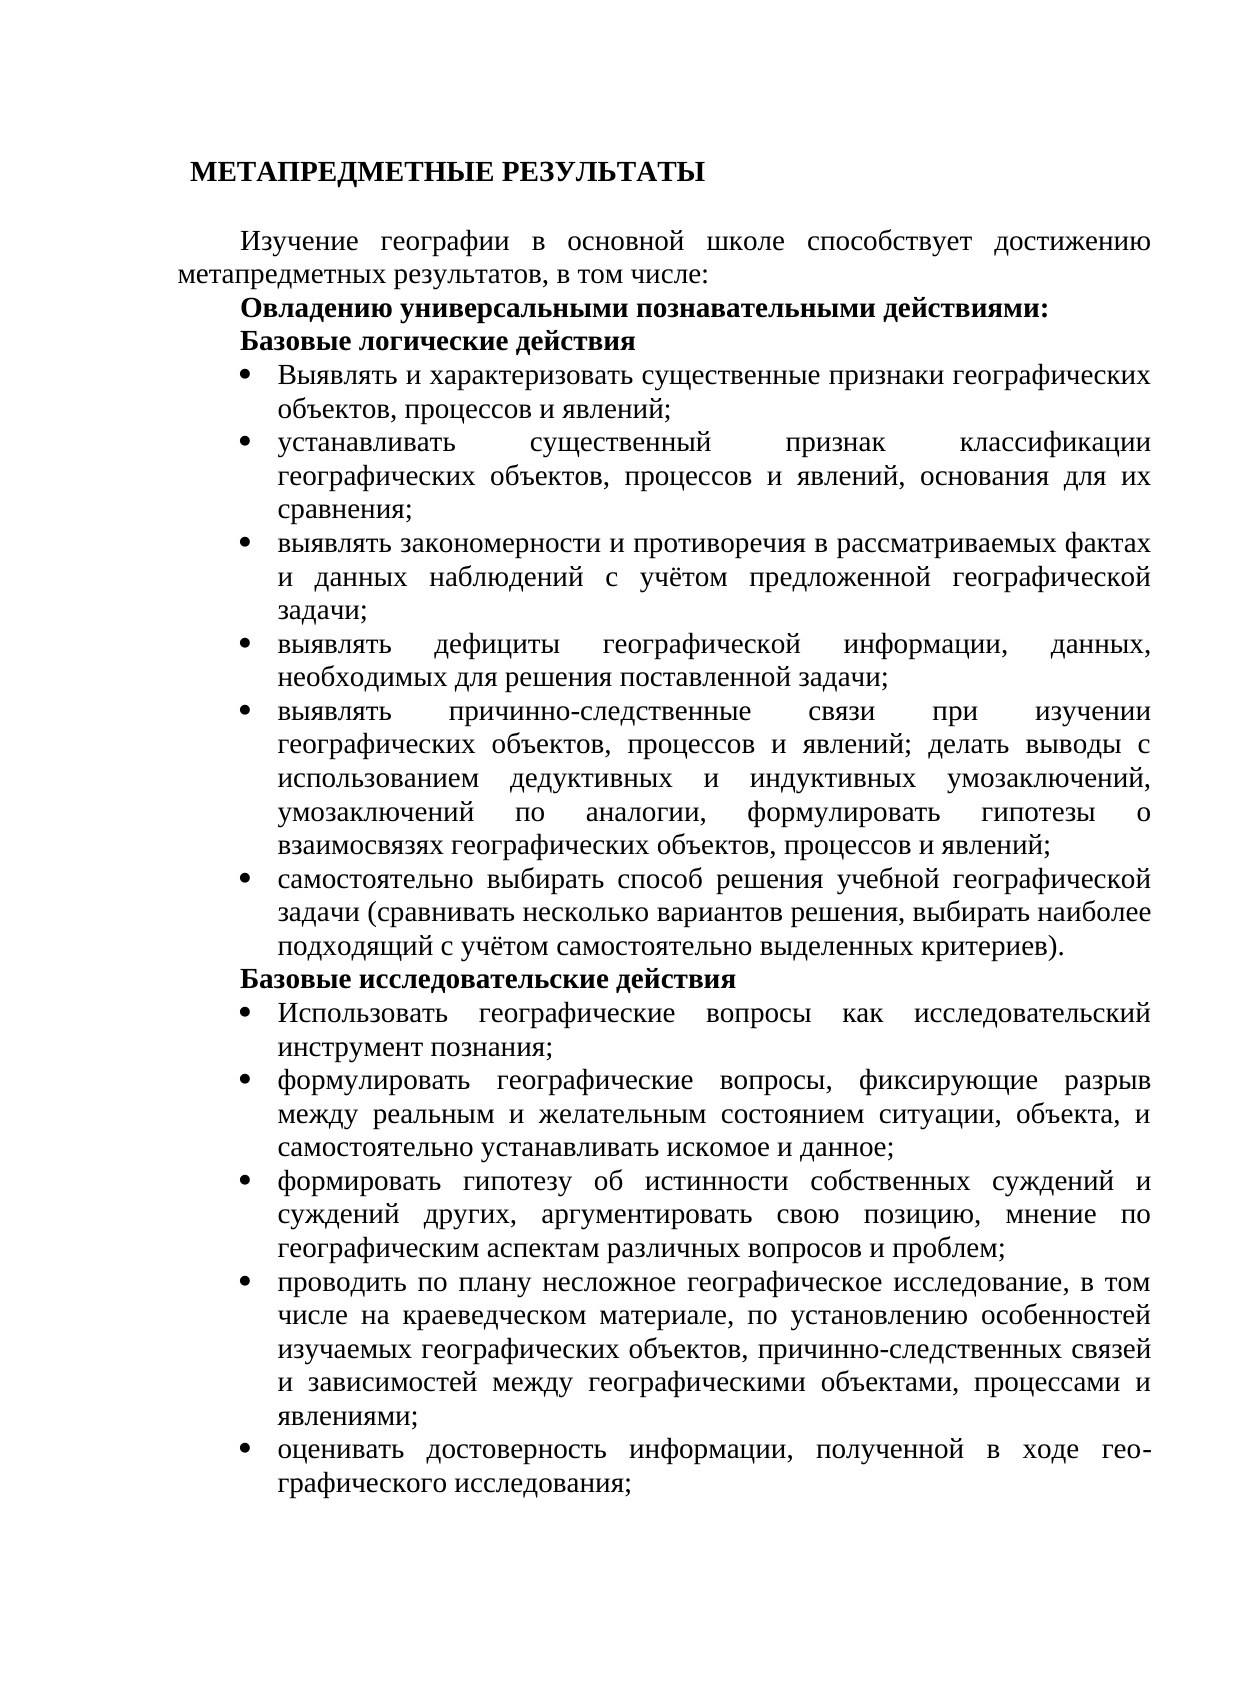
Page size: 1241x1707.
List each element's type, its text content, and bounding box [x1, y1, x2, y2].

text Овладению универсальными познавательными действиями: [177, 290, 1152, 323]
list Использовать географические вопросы как исследовательский инструмент познания; [240, 995, 1152, 1062]
text Изучение географии в основной школе способствует достижению метапредметных результатов, в том числе: [177, 223, 1152, 290]
text Базовые логические действия [177, 323, 1152, 357]
list выявлять закономерности и противоречия в рассматриваемых фактах и данных наблюдений с учётом предложенной географической задачи; [240, 525, 1152, 626]
list выявлять причинно-следственные связи при изучении географических объектов, процессов и явлений; делать выводы с использованием дедуктивных и индуктивных умозаключений, умозаключений по аналогии, формулировать гипотезы о взаимосвязях географических объектов, процессов и явлений; [240, 693, 1152, 861]
list выявлять дефициты географической информации, данных, необходимых для решения поставленной задачи; [240, 626, 1152, 693]
text МЕТАПРЕДМЕТНЫЕ РЕЗУЛЬТАТЫ [190, 154, 1152, 187]
text Базовые исследовательские действия [177, 961, 1152, 995]
list формулировать географические вопросы, фиксирующие разрыв между реальным и желательным состоянием ситуации, объекта, и самостоятельно устанавливать искомое и данное; [240, 1062, 1152, 1163]
list Выявлять и характеризовать существенные признаки географических объектов, процессов и явлений; [240, 357, 1152, 424]
list проводить по плану несложное географическое исследование, в том числе на краеведческом материале, по установлению особенностей изучаемых географических объектов, причинно-следственных связей и зависимостей между географическими объектами, процессами и явлениями; [240, 1264, 1152, 1431]
list устанавливать существенный признак классификации географических объектов, процессов и явлений, основания для их сравнения; [240, 424, 1152, 525]
list самостоятельно выбирать способ решения учебной географической задачи (сравнивать несколько вариантов решения, выбирать наиболее подходящий с учётом самостоятельно выделенных критериев). [240, 861, 1152, 961]
list оценивать достоверность информации, полученной в ходе гео­графического исследования; [240, 1431, 1152, 1499]
list формировать гипотезу об истинности собственных суждений и суждений других, аргументировать свою позицию, мнение по географическим аспектам различных вопросов и проблем; [240, 1163, 1152, 1264]
